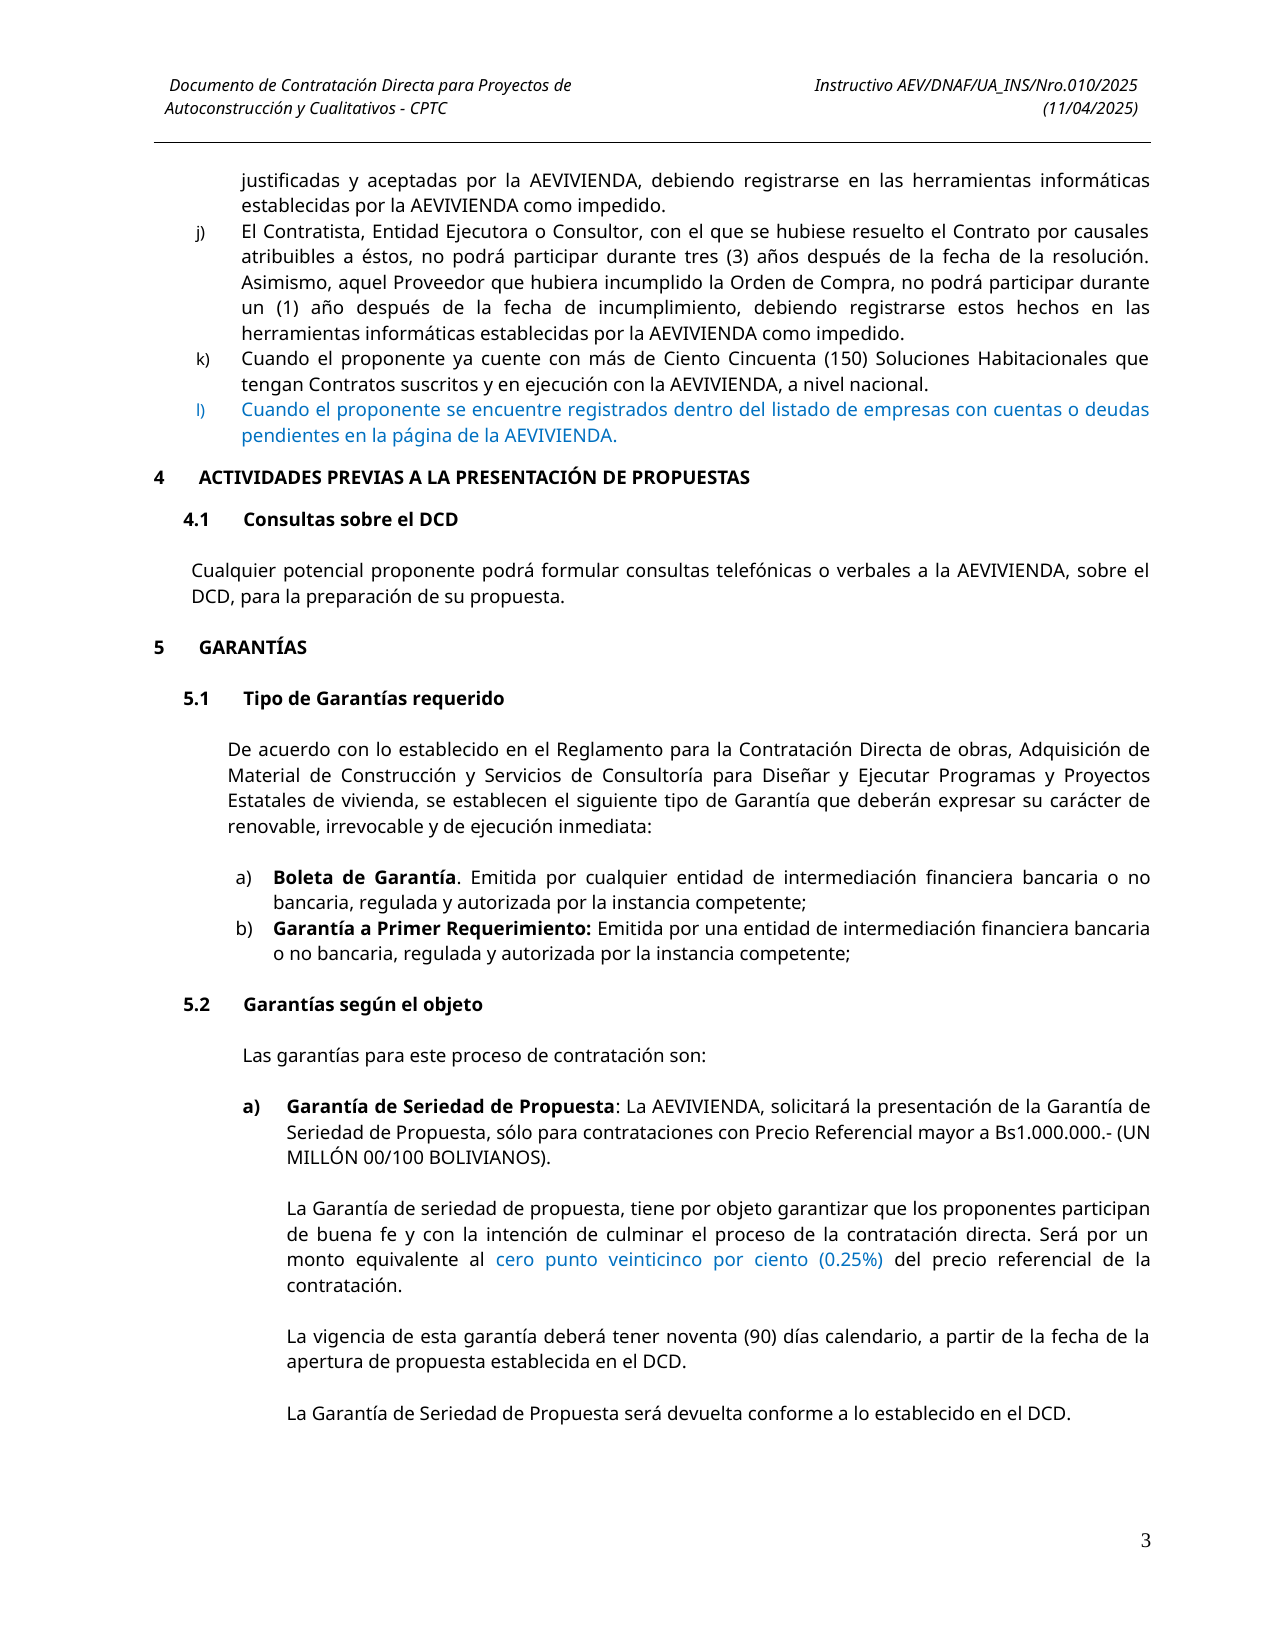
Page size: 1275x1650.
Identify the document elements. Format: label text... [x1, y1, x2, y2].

list Cuando el proponente ya cuente con más de Ciento Cincuenta (150) Soluciones Habitacionales que tengan Contratos suscritos y en ejecución con la AEVIVIENDA, a nivel nacional. [196, 346, 1151, 397]
list El Contratista, Entidad Ejecutora o Consultor, con el que se hubiese resuelto el Contrato por causales atribuibles a éstos, no podrá participar durante tres (3) años después de la fecha de la resolución. Asimismo, aquel Proveedor que hubiera incumplido la Orden de Compra, no podrá participar durante un (1) año después de la fecha de incumplimiento, debiendo registrarse estos hechos en las herramientas informáticas establecidas por la AEVIVIENDA como impedido. [196, 218, 1151, 346]
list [196, 167, 1151, 218]
list La Garantía de Seriedad de Propuesta será devuelta conforme a lo establecido en el DCD. [286, 1400, 1151, 1425]
list ACTIVIDADES PREVIAS A LA PRESENTACIÓN DE PROPUESTAS [153, 464, 1151, 490]
list Cuando el proponente se encuentre registrados dentro del listado de empresas con cuentas o deudas pendientes en la página de la AEVIVIENDA. [196, 397, 1151, 448]
text Las garantías para este proceso de contratación son: [242, 1043, 1151, 1068]
list Boleta de Garantía. Emitida por cualquier entidad de intermediación financiera bancaria o no bancaria, regulada y autorizada por la instancia competente; [235, 864, 1151, 915]
list GARANTÍAS [153, 634, 1151, 660]
list Tipo de Garantías requerido [183, 685, 1151, 711]
list Consultas sobre el DCD [183, 507, 1151, 532]
list La vigencia de esta garantía deberá tener noventa (90) días calendario, a partir de la fecha de la apertura de propuesta establecida en el DCD. [286, 1323, 1151, 1374]
text De acuerdo con lo establecido en el Reglamento para la Contratación Directa de obras, Adquisición de Material de Construcción y Servicios de Consultoría para Diseñar y Ejecutar Programas y Proyectos Estatales de vivienda, se establecen el siguiente tipo de Garantía que deberán expresar su carácter de renovable, irrevocable y de ejecución inmediata: [227, 736, 1151, 838]
list Garantías según el objeto [183, 992, 1151, 1017]
list La Garantía de seriedad de propuesta, tiene por objeto garantizar que los proponentes participan de buena fe y con la intención de culminar el proceso de la contratación directa. Será por un monto equivalente al cero punto veinticinco por ciento (0.25%) del precio referencial de la contratación. [286, 1196, 1151, 1298]
list Garantía de Seriedad de Propuesta: La AEVIVIENDA, solicitará la presentación de la Garantía de Seriedad de Propuesta, sólo para contrataciones con Precio Referencial mayor a Bs1.000.000.- (UN MILLÓN 00/100 BOLIVIANOS). [242, 1094, 1151, 1170]
list Garantía a Primer Requerimiento: Emitida por una entidad de intermediación financiera bancaria o no bancaria, regulada y autorizada por la instancia competente; [235, 915, 1151, 966]
text Cualquier potencial proponente podrá formular consultas telefónicas o verbales a la AEVIVIENDA, sobre el DCD, para la preparación de su propuesta. [191, 558, 1151, 609]
